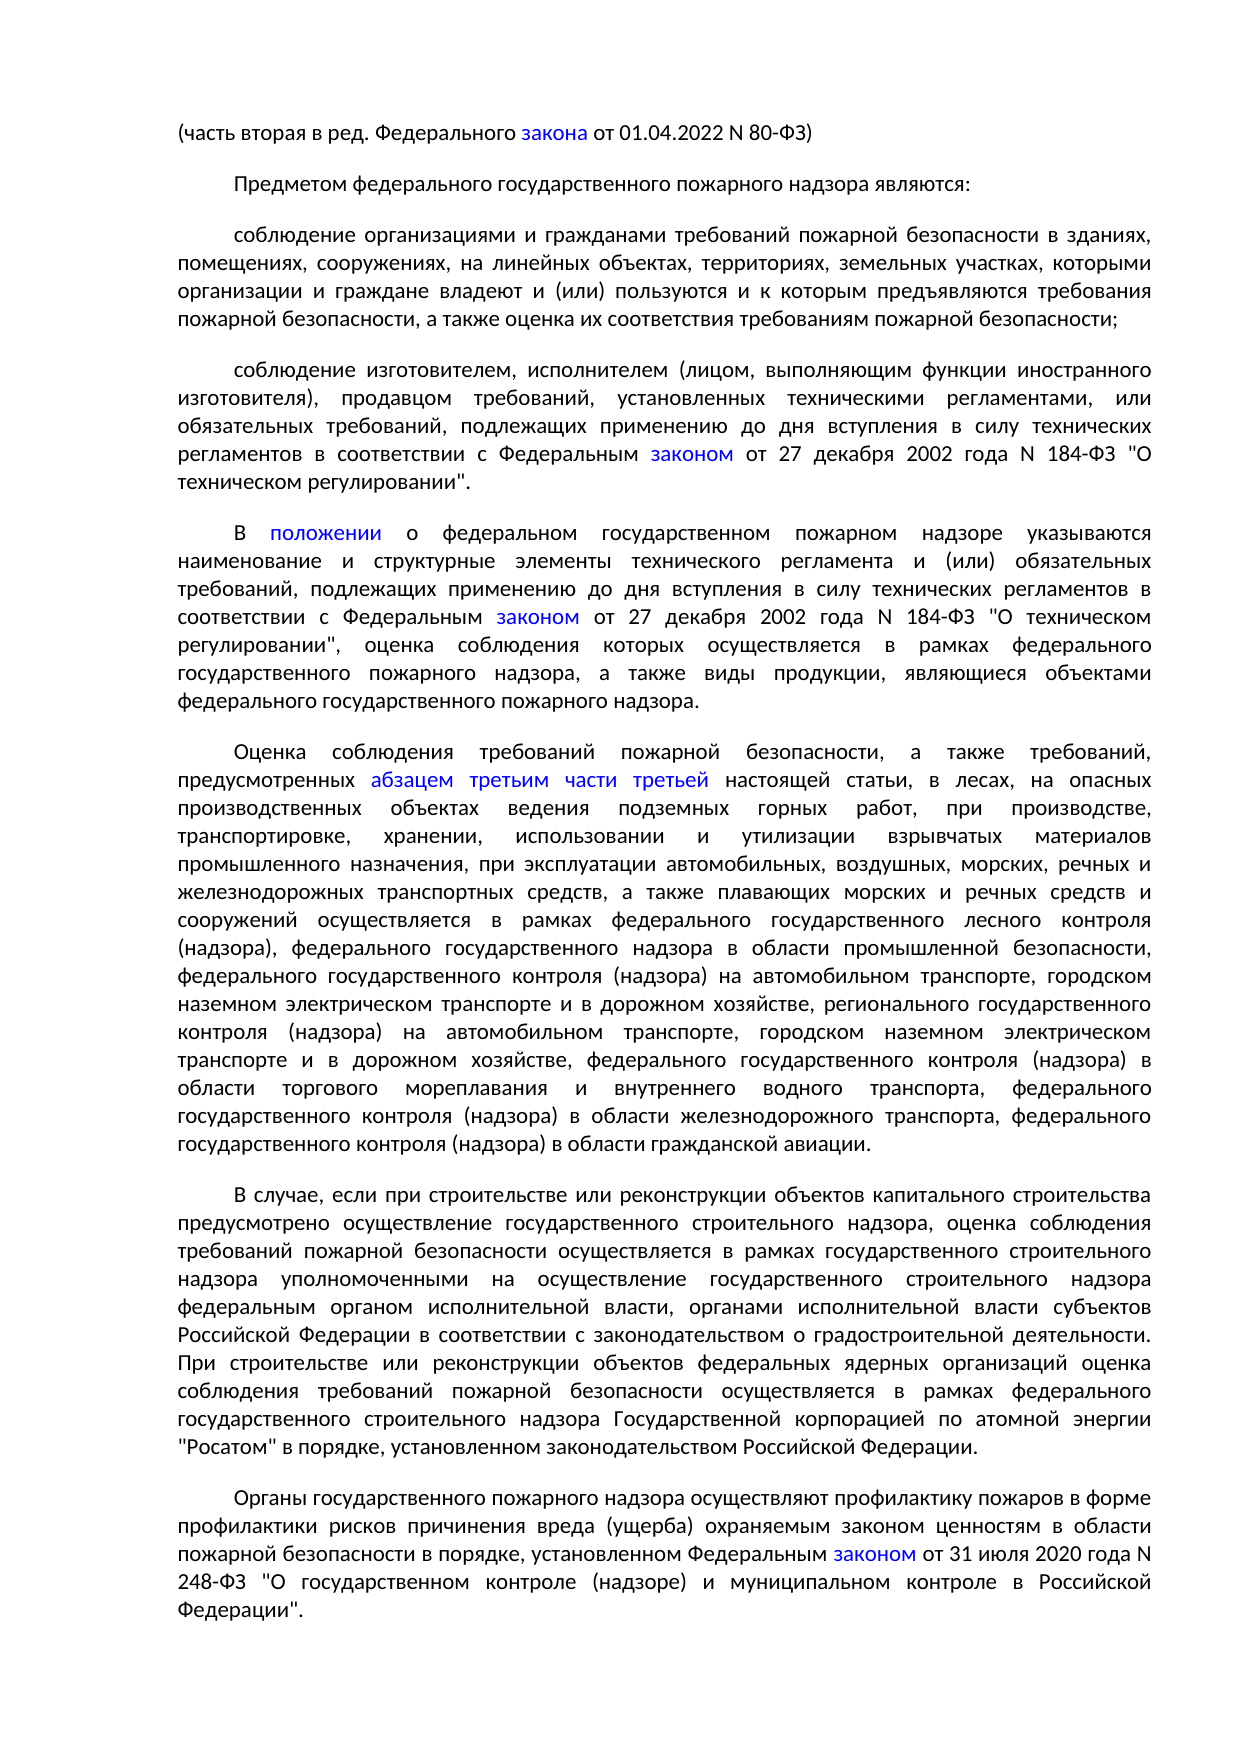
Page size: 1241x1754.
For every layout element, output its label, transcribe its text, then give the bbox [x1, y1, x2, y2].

text В случае, если при строительстве или реконструкции объектов капитального строительства предусмотрено осуществление государственного строительного надзора, оценка соблюдения требований пожарной безопасности осуществляется в рамках государственного строительного надзора уполномоченными на осуществление государственного строительного надзора федеральным органом исполнительной власти, органами исполнительной власти субъектов Российской Федерации в соответствии с законодательством о градостроительной деятельности. При строительстве или реконструкции объектов федеральных ядерных организаций оценка соблюдения требований пожарной безопасности осуществляется в рамках федерального государственного строительного надзора Государственной корпорацией по атомной энергии "Росатом" в порядке, установленном законодательством Российской Федерации. [177, 1180, 1152, 1461]
text (часть вторая в ред. Федерального закона от 01.04.2022 N 80-ФЗ) [177, 118, 1152, 146]
text Оценка соблюдения требований пожарной безопасности, а также требований, предусмотренных абзацем третьим части третьей настоящей статьи, в лесах, на опасных производственных объектах ведения подземных горных работ, при производстве, транспортировке, хранении, использовании и утилизации взрывчатых материалов промышленного назначения, при эксплуатации автомобильных, воздушных, морских, речных и железнодорожных транспортных средств, а также плавающих морских и речных средств и сооружений осуществляется в рамках федерального государственного лесного контроля (надзора), федерального государственного надзора в области промышленной безопасности, федерального государственного контроля (надзора) на автомобильном транспорте, городском наземном электрическом транспорте и в дорожном хозяйстве, регионального государственного контроля (надзора) на автомобильном транспорте, городском наземном электрическом транспорте и в дорожном хозяйстве, федерального государственного контроля (надзора) в области торгового мореплавания и внутреннего водного транспорта, федерального государственного контроля (надзора) в области железнодорожного транспорта, федерального государственного контроля (надзора) в области гражданской авиации. [177, 737, 1152, 1157]
text Органы государственного пожарного надзора осуществляют профилактику пожаров в форме профилактики рисков причинения вреда (ущерба) охраняемым законом ценностям в области пожарной безопасности в порядке, установленном Федеральным законом от 31 июля 2020 года N 248-ФЗ "О государственном контроле (надзоре) и муниципальном контроле в Российской Федерации". [177, 1483, 1152, 1623]
text Предметом федерального государственного пожарного надзора являются: [177, 169, 1152, 197]
text соблюдение изготовителем, исполнителем (лицом, выполняющим функции иностранного изготовителя), продавцом требований, установленных техническими регламентами, или обязательных требований, подлежащих применению до дня вступления в силу технических регламентов в соответствии с Федеральным законом от 27 декабря 2002 года N 184-ФЗ "О техническом регулировании". [177, 355, 1152, 495]
text В положении о федеральном государственном пожарном надзоре указываются наименование и структурные элементы технического регламента и (или) обязательных требований, подлежащих применению до дня вступления в силу технических регламентов в соответствии с Федеральным законом от 27 декабря 2002 года N 184-ФЗ "О техническом регулировании", оценка соблюдения которых осуществляется в рамках федерального государственного пожарного надзора, а также виды продукции, являющиеся объектами федерального государственного пожарного надзора. [177, 518, 1152, 714]
text соблюдение организациями и гражданами требований пожарной безопасности в зданиях, помещениях, сооружениях, на линейных объектах, территориях, земельных участках, которыми организации и граждане владеют и (или) пользуются и к которым предъявляются требования пожарной безопасности, а также оценка их соответствия требованиям пожарной безопасности; [177, 220, 1152, 332]
